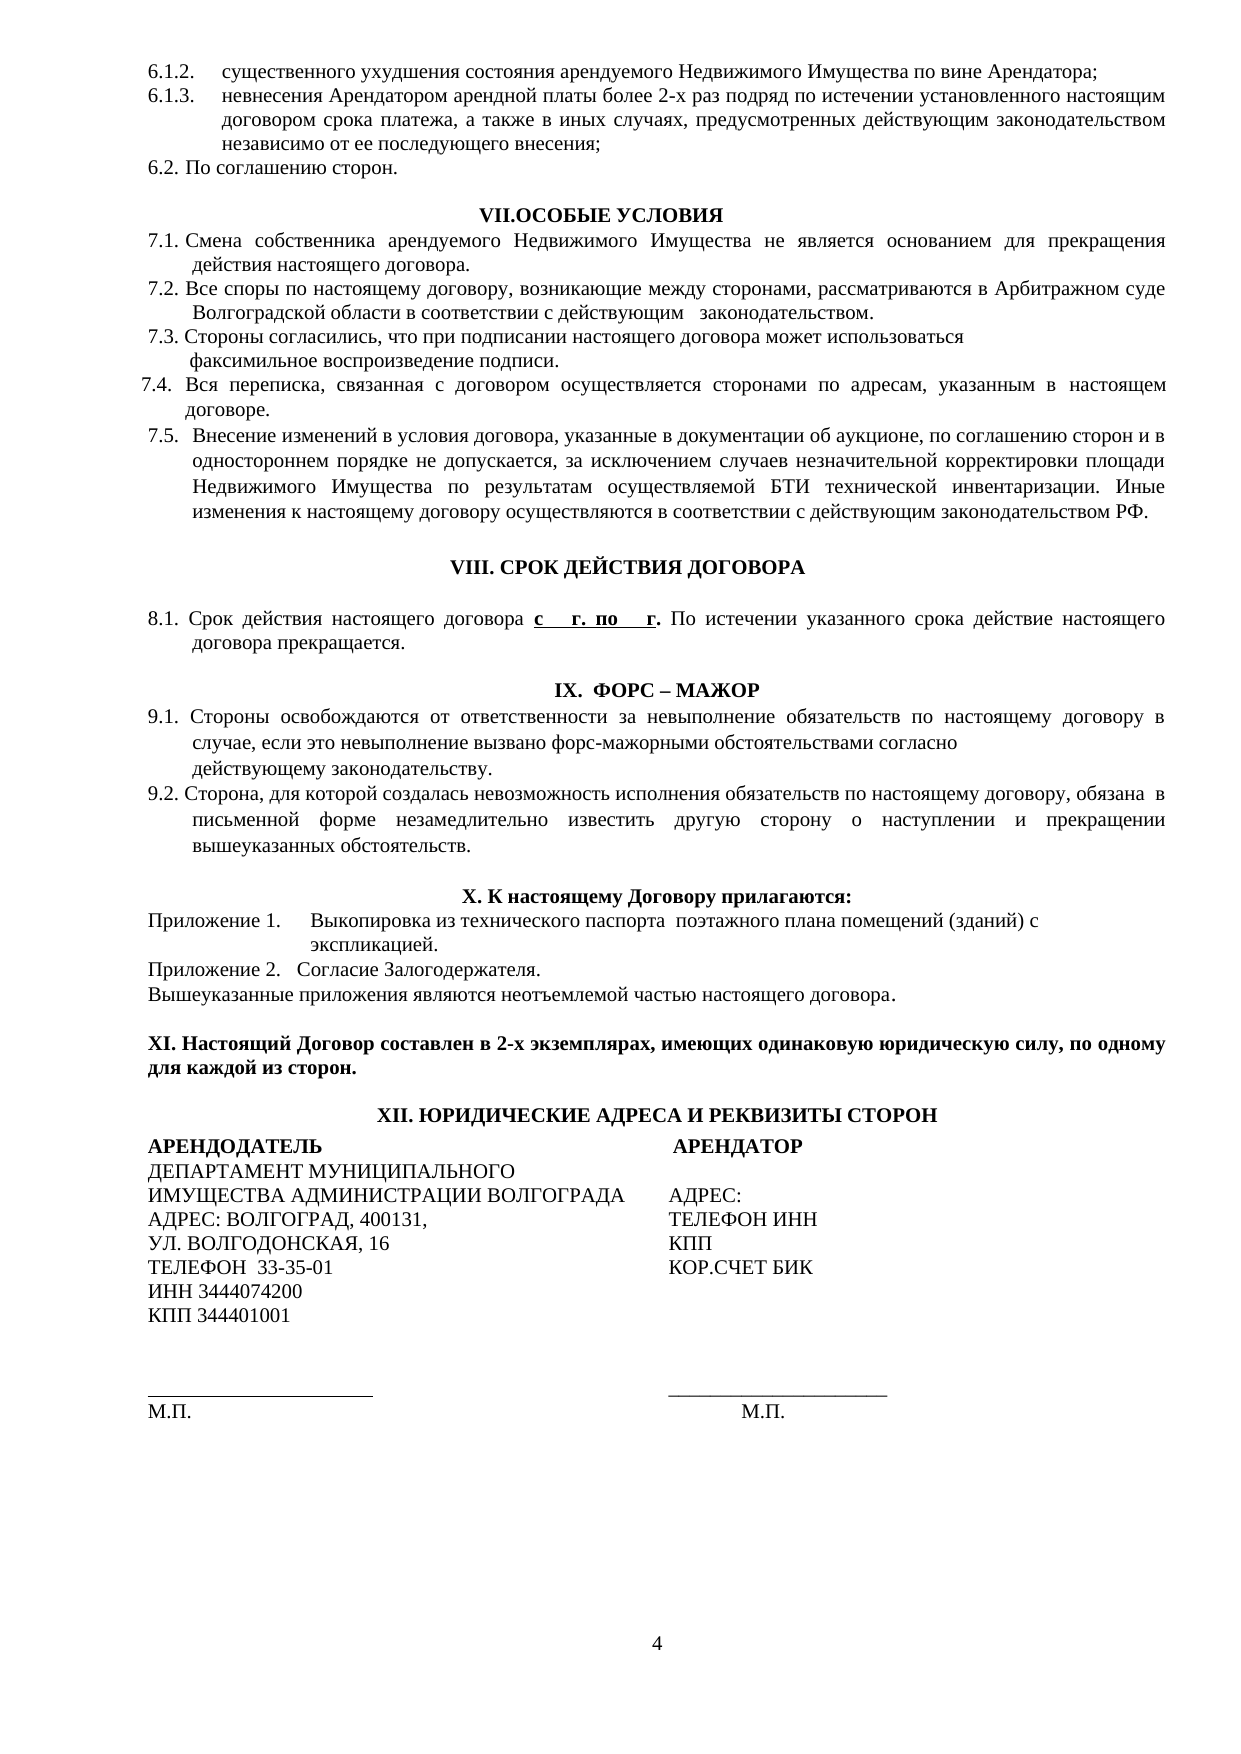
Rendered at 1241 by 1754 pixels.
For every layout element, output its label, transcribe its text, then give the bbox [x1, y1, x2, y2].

text VIII. СРОК ДЕЙСТВИЯ ДОГОВОРА [148, 555, 1166, 579]
list По соглашению сторон. [148, 155, 1166, 179]
text VII.ОСОБЫЕ УСЛОВИЯ [373, 203, 1166, 227]
text Приложение 2. Согласие Залогодержателя. [148, 956, 1166, 981]
text 9.2. Сторона, для которой создалась невозможность исполнения обязательств по настоящему договору, обязана в письменной форме незамедлительно известить другую сторону о наступлении и прекращении вышеуказанных обстоятельств. [148, 781, 1166, 857]
text АРЕНДОДАТЕЛЬ АРЕНДАТОР [148, 1134, 1166, 1158]
list Все споры по настоящему договору, возникающие между сторонами, рассматриваются в Арбитражном суде Волгоградской области в соответствии с действующим законодательством. [148, 276, 1166, 324]
text X. К настоящему Договору прилагаются: [148, 884, 1166, 908]
text 7.3. Стороны согласились, что при подписании настоящего договора может использоваться [148, 324, 1166, 348]
text Приложение 1. Выкопировка из технического паспорта поэтажного плана помещений (зданий) с [148, 908, 1166, 932]
text 8.1. Срок действия настоящего договора с г. по г. По истечении указанного срока действие настоящего договора прекращается. [148, 606, 1166, 654]
text ХII. ЮРИДИЧЕСКИЕ АДРЕСА И РЕКВИЗИТЫ СТОРОН [148, 1103, 1166, 1127]
text Вышеуказанные приложения являются неотъемлемой частью настоящего договора. [148, 981, 1166, 1007]
list Вся переписка, связанная с договором осуществляется сторонами по адресам, указанным в настоящем договоре. [141, 372, 1166, 421]
text XI. Настоящий Договор составлен в 2-х экземплярах, имеющих одинаковую юридическую силу, по одному для каждой из сторон. [148, 1031, 1166, 1079]
text 7.5. Внесение изменений в условия договора, указанные в документации об аукционе, по соглашению сторон и в одностороннем порядке не допускается, за исключением случаев незначительной корректировки площади Недвижимого Имущества по результатам осуществляемой БТИ технической инвентаризации. Иные изменения к настоящему договору осуществляются в соответствии с действующим законодательством РФ. [148, 423, 1166, 523]
text факсимильное воспроизведение подписи. [148, 348, 1166, 372]
text действующему законодательству. [148, 756, 1166, 780]
list Смена собственника арендуемого Недвижимого Имущества не является основанием для прекращения действия настоящего договора. [148, 227, 1166, 276]
text IX. Форс – мажор [148, 678, 1166, 702]
list невнесения Арендатором арендной платы более 2-х раз подряд по истечении установленного настоящим договором срока платежа, а также в иных случаях, предусмотренных действующим законодательством независимо от ее последующего внесения; [148, 83, 1166, 155]
list существенного ухудшения состояния арендуемого Недвижимого Имущества по вине Арендатора; [148, 59, 1166, 83]
table_header Департамент муниципального имущества администрации Волгограда Адрес: Волгоград, 400131, ул. Волгодонская, 16 Телефон 33-35-01 ИНН 3444074200 КПП 344401001 М.П. [136, 1159, 657, 1423]
text экспликацией. [148, 932, 1166, 956]
text 9.1. Стороны освобождаются от ответственности за невыполнение обязательств по настоящему договору в случае, если это невыполнение вызвано форс-мажорными обстоятельствами согласно [148, 704, 1166, 754]
table_header Адрес: Телефон ИНН КПП Кор.счет БИК _____________________ М.П. [657, 1159, 1178, 1423]
